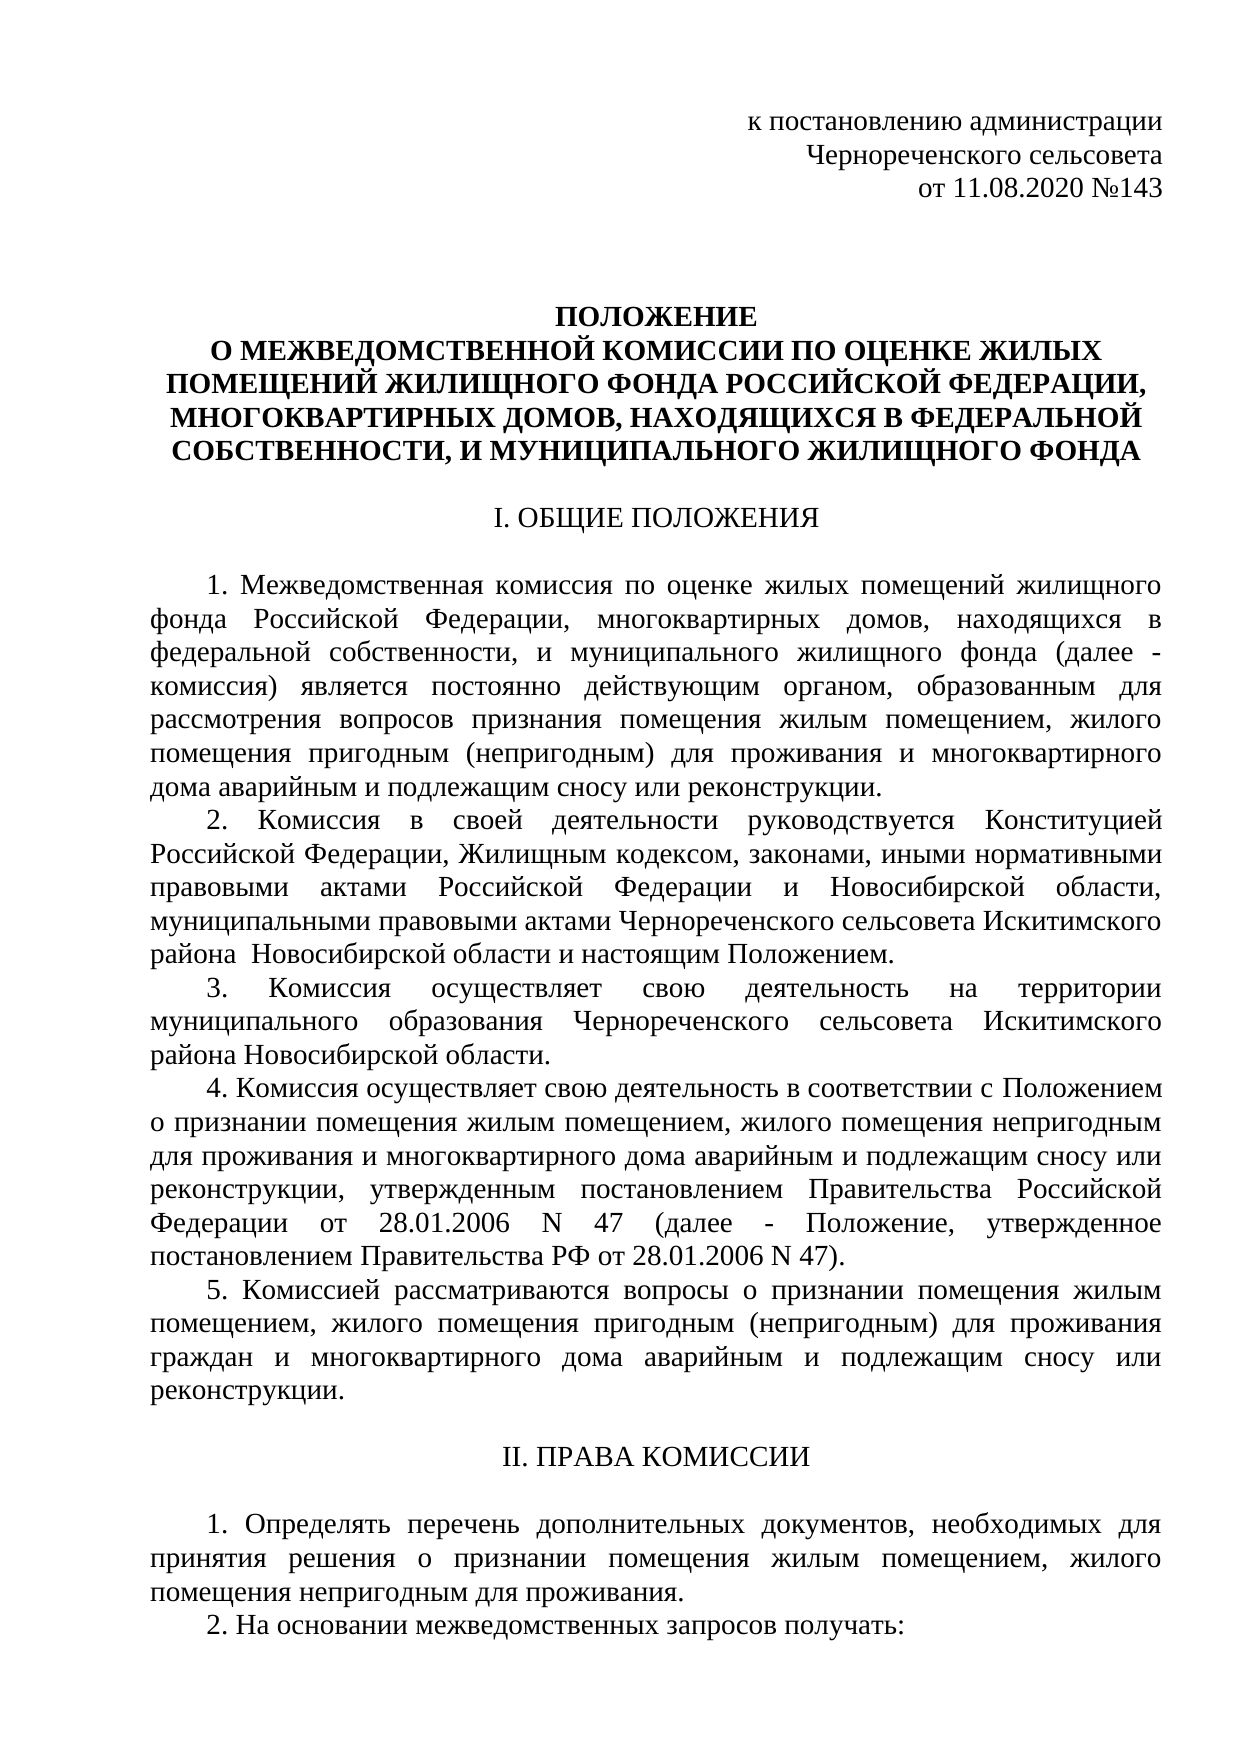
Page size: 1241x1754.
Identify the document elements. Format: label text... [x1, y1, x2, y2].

title ПОЛОЖЕНИЕ [150, 299, 1162, 333]
text II. ПРАВА КОМИССИИ [150, 1439, 1162, 1473]
text 5. Комиссией рассматриваются вопросы о признании помещения жилым помещением, жилого помещения пригодным (непригодным) для проживания граждан и многоквартирного дома аварийным и подлежащим сносу или реконструкции. [150, 1272, 1162, 1406]
title О МЕЖВЕДОМСТВЕННОЙ КОМИССИИ ПО ОЦЕНКЕ ЖИЛЫХ ПОМЕЩЕНИЙ ЖИЛИЩНОГО ФОНДА РОССИЙСКОЙ ФЕДЕРАЦИИ, МНОГОКВАРТИРНЫХ ДОМОВ, НАХОДЯЩИХСЯ В ФЕДЕРАЛЬНОЙ СОБСТВЕННОСТИ, И МУНИЦИПАЛЬНОГО ЖИЛИЩНОГО ФОНДА [150, 333, 1162, 467]
text 3. Комиссия осуществляет свою деятельность на территории муниципального образования Чернореченского сельсовета Искитимского района Новосибирской области. [150, 970, 1162, 1071]
text I. ОБЩИЕ ПОЛОЖЕНИЯ [150, 500, 1162, 534]
text 4. Комиссия осуществляет свою деятельность в соответствии с Положением о признании помещения жилым помещением, жилого помещения непригодным для проживания и многоквартирного дома аварийным и подлежащим сносу или реконструкции, утвержденным постановлением Правительства Российской Федерации от 28.01.2006 N 47 (далее - Положение, утвержденное постановлением Правительства РФ от 28.01.2006 N 47). [150, 1071, 1162, 1272]
text к постановлению администрации [150, 103, 1162, 137]
text 2. На основании межведомственных запросов получать: [150, 1607, 1162, 1641]
text 1. Определять перечень дополнительных документов, необходимых для принятия решения о признании помещения жилым помещением, жилого помещения непригодным для проживания. [150, 1507, 1162, 1607]
text Чернореченского сельсовета [150, 137, 1162, 171]
text 2. Комиссия в своей деятельности руководствуется Конституцией Российской Федерации, Жилищным кодексом, законами, иными нормативными правовыми актами Российской Федерации и Новосибирской области, муниципальными правовыми актами Чернореченского сельсовета Искитимского района Новосибирской области и настоящим Положением. [150, 802, 1162, 970]
text 1. Межведомственная комиссия по оценке жилых помещений жилищного фонда Российской Федерации, многоквартирных домов, находящихся в федеральной собственности, и муниципального жилищного фонда (далее - комиссия) является постоянно действующим органом, образованным для рассмотрения вопросов признания помещения жилым помещением, жилого помещения пригодным (непригодным) для проживания и многоквартирного дома аварийным и подлежащим сносу или реконструкции. [150, 567, 1162, 802]
title от 11.08.2020 №143 [150, 171, 1162, 204]
